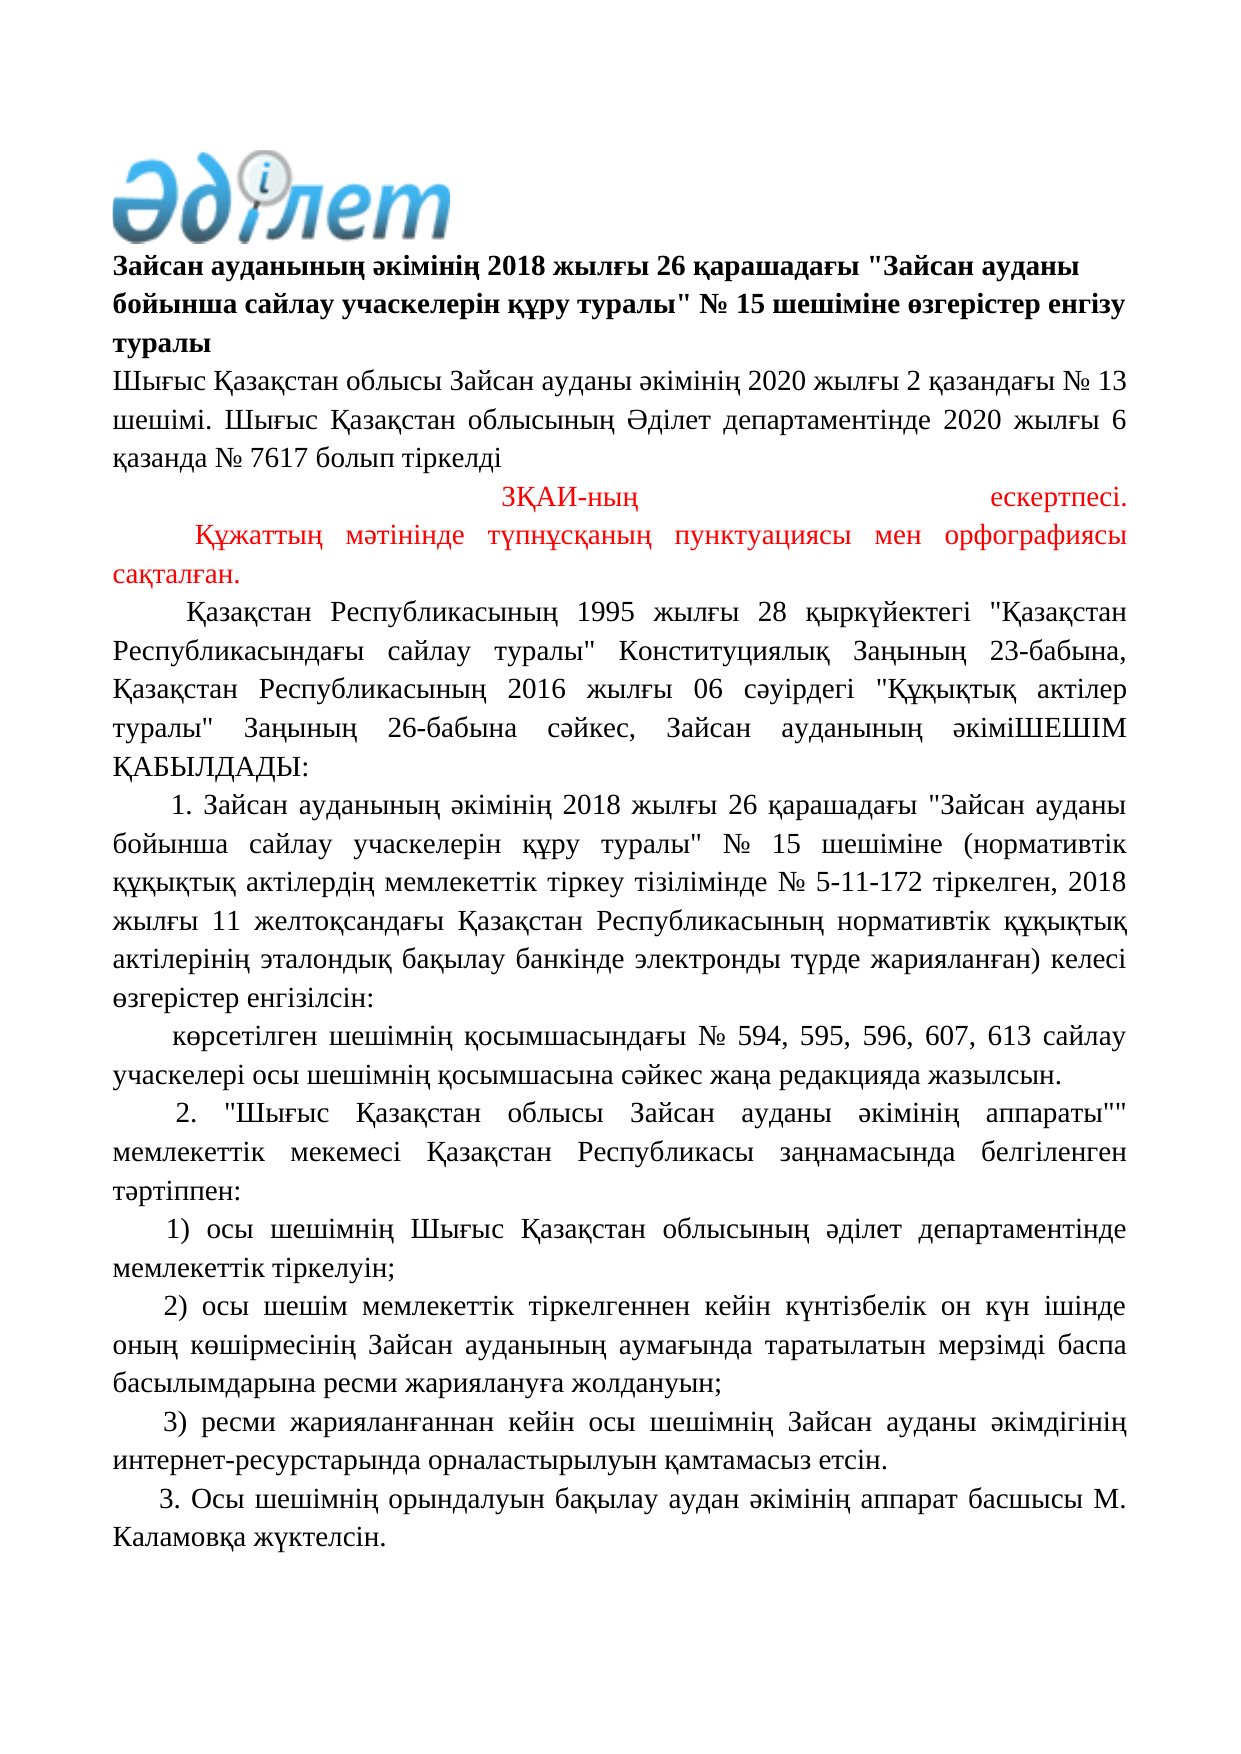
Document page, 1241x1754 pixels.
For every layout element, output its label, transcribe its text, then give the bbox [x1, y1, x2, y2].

text 3) ресми жарияланғаннан кейін осы шешімнің Зайсан ауданы әкімдігінің интернет-ресурстарында орналастырылуын қамтамасыз етсін. [112, 1404, 1128, 1476]
text көрсетілген шешімнің қосымшасындағы № 594, 595, 596, 607, 613 сайлау учаскелері осы шешімнің қосымшасына сәйкес жаңа редакцияда жазылсын. [112, 1018, 1128, 1091]
text 2) осы шешім мемлекеттік тіркелгеннен кейін күнтізбелік он күн ішінде оның көшірмесінің Зайсан ауданының аумағында таратылатын мерзімді баспа басылымдарына ресми жариялануға жолдануын; [112, 1288, 1128, 1399]
text Шығыс Қазақстан облысы Зайсан ауданы әкімінің 2020 жылғы 2 қазандағы № 13 шешімі. Шығыс Қазақстан облысының Әділет департаментінде 2020 жылғы 6 қазанда № 7617 болып тіркелді [112, 363, 1128, 474]
text 1. Зайсан ауданының әкімінің 2018 жылғы 26 қарашадағы "Зайсан ауданы бойынша сайлау учаскелерiн құру туралы" № 15 шешіміне (нормативтік құқықтық актілердің мемлекеттік тіркеу тізілімінде № 5-11-172 тіркелген, 2018 жылғы 11 желтоқсандағы Қазақстан Республикасының нормативтік құқықтық актілерінің эталондық бақылау банкінде электронды түрде жарияланған) келесі өзгерістер енгізілсін: [112, 787, 1128, 1013]
text 3. Осы шешімнің орындалуын бақылау аудан әкімінің аппарат басшысы М. Каламовқа жүктелсін. [112, 1481, 1128, 1553]
text 2. "Шығыс Қазақстан облысы Зайсан ауданы әкімінің аппараты"" мемлекеттік мекемесі Қазақстан Республикасы заңнамасында белгіленген тәртіппен: [112, 1096, 1128, 1206]
text Зайсан ауданының әкімінің 2018 жылғы 26 қарашадағы "Зайсан ауданы бойынша сайлау учаскелерiн құру туралы" № 15 шешіміне өзгерістер енгізу туралы [112, 248, 1128, 358]
picture [112, 150, 451, 244]
text ЗҚАИ-ның ескертпесі. Құжаттың мәтінінде түпнұсқаның пунктуациясы мен орфографиясы сақталған. [112, 479, 1128, 589]
text 1) осы шешімнің Шығыс Қазақстан облысының әділет департаментінде мемлекеттік тіркелуін; [112, 1211, 1128, 1283]
text Қазақстан Республикасының 1995 жылғы 28 қыркүйектегі "Қазақстан Республикасындағы сайлау туралы" Конституциялық Заңының 23-бабына, Қазақстан Республикасының 2016 жылғы 06 сәуірдегі "Құқықтық актілер туралы" Заңының 26-бабына сәйкес, Зайсан ауданының әкіміШЕШІМ ҚАБЫЛДАДЫ: [112, 594, 1128, 782]
